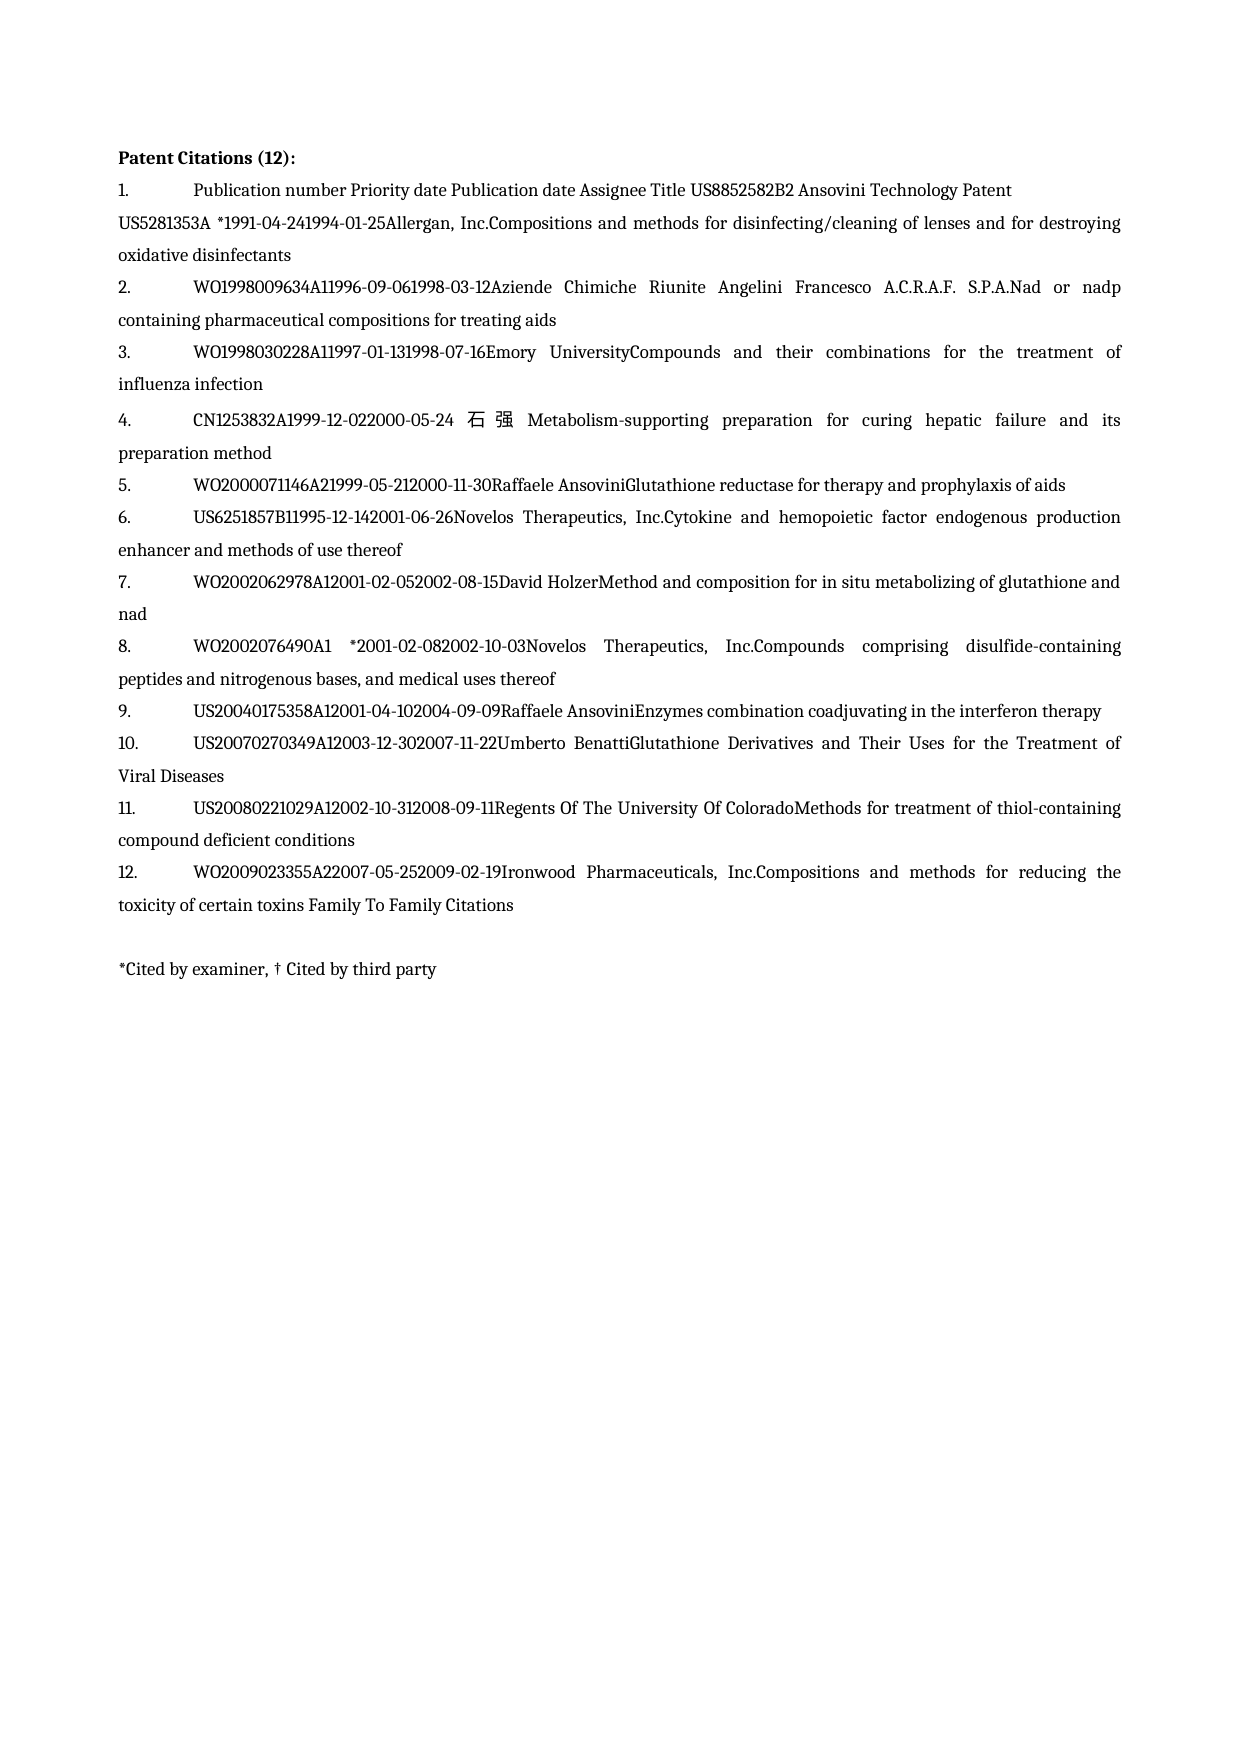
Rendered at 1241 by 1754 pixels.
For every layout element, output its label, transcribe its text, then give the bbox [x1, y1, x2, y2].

list WO1998030228A11997-01-131998-07-16Emory UniversityCompounds and their combinations for the treatment of influenza infection [118, 341, 1122, 395]
list WO2009023355A22007-05-252009-02-19Ironwood Pharmaceuticals, Inc.Compositions and methods for reducing the toxicity of certain toxins Family To Family Citations [118, 862, 1122, 916]
list US5281353A *1991-04-241994-01-25Allergan, Inc.Compositions and methods for disinfecting/cleaning of lenses and for destroying oxidative disinfectants [118, 212, 1122, 266]
list US20080221029A12002-10-312008-09-11Regents Of The University Of ColoradoMethods for treatment of thiol-containing compound deficient conditions [118, 797, 1122, 851]
list US20070270349A12003-12-302007-11-22Umberto BenattiGlutathione Derivatives and Their Uses for the Treatment of Viral Diseases [118, 733, 1122, 787]
list WO2002062978A12001-02-052002-08-15David HolzerMethod and composition for in situ metabolizing of glutathione and nad [118, 571, 1122, 625]
list WO1998009634A11996-09-061998-03-12Aziende Chimiche Riunite Angelini Francesco A.C.R.A.F. S.P.A.Nad or nadp containing pharmaceutical compositions for treating aids [118, 277, 1122, 331]
list Publication number Priority date Publication date Assignee Title US8852582B2 Ansovini Technology Patent [118, 180, 1122, 201]
list US20040175358A12001-04-102004-09-09Raffaele AnsoviniEnzymes combination coadjuvating in the interferon therapy [118, 701, 1122, 722]
list WO2002076490A1 *2001-02-082002-10-03Novelos Therapeutics, Inc.Compounds comprising disulfide-containing peptides and nitrogenous bases, and medical uses thereof [118, 636, 1122, 690]
list US6251857B11995-12-142001-06-26Novelos Therapeutics, Inc.Cytokine and hemopoietic factor endogenous production enhancer and methods of use thereof [118, 507, 1122, 561]
text *Cited by examiner, † Cited by third party [118, 959, 1122, 980]
list WO2000071146A21999-05-212000-11-30Raffaele AnsoviniGlutathione reductase for therapy and prophylaxis of aids [118, 474, 1122, 496]
text Patent Citations (12): [118, 148, 1122, 169]
list CN1253832A1999-12-022000-05-24石强Metabolism-supporting preparation for curing hepatic failure and its preparation method [118, 406, 1122, 464]
